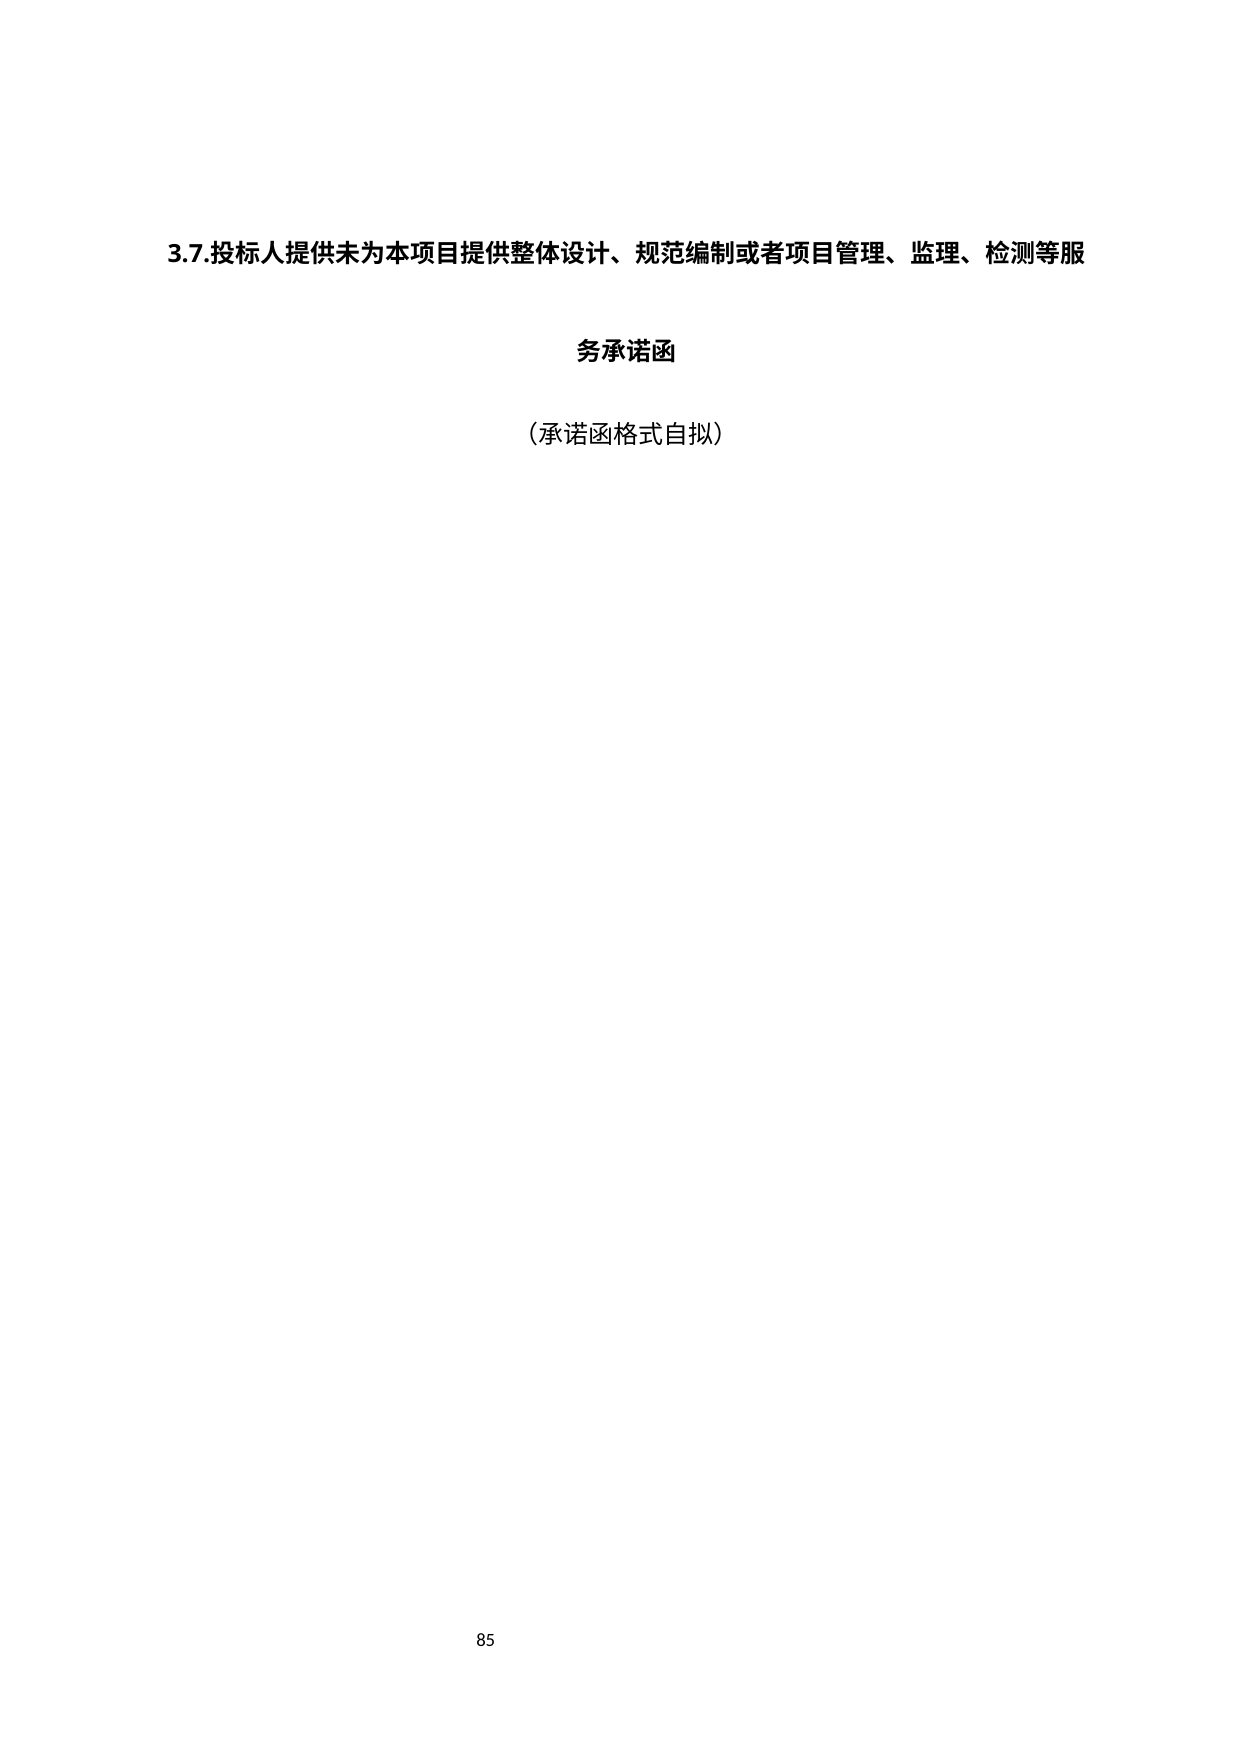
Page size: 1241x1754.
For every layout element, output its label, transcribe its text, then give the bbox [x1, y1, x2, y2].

text 3.7.投标人提供未为本项目提供整体设计、规范编制或者项目管理、监理、检测等服务承诺函 [165, 219, 1087, 382]
text （承诺函格式自拟） [165, 400, 1087, 465]
